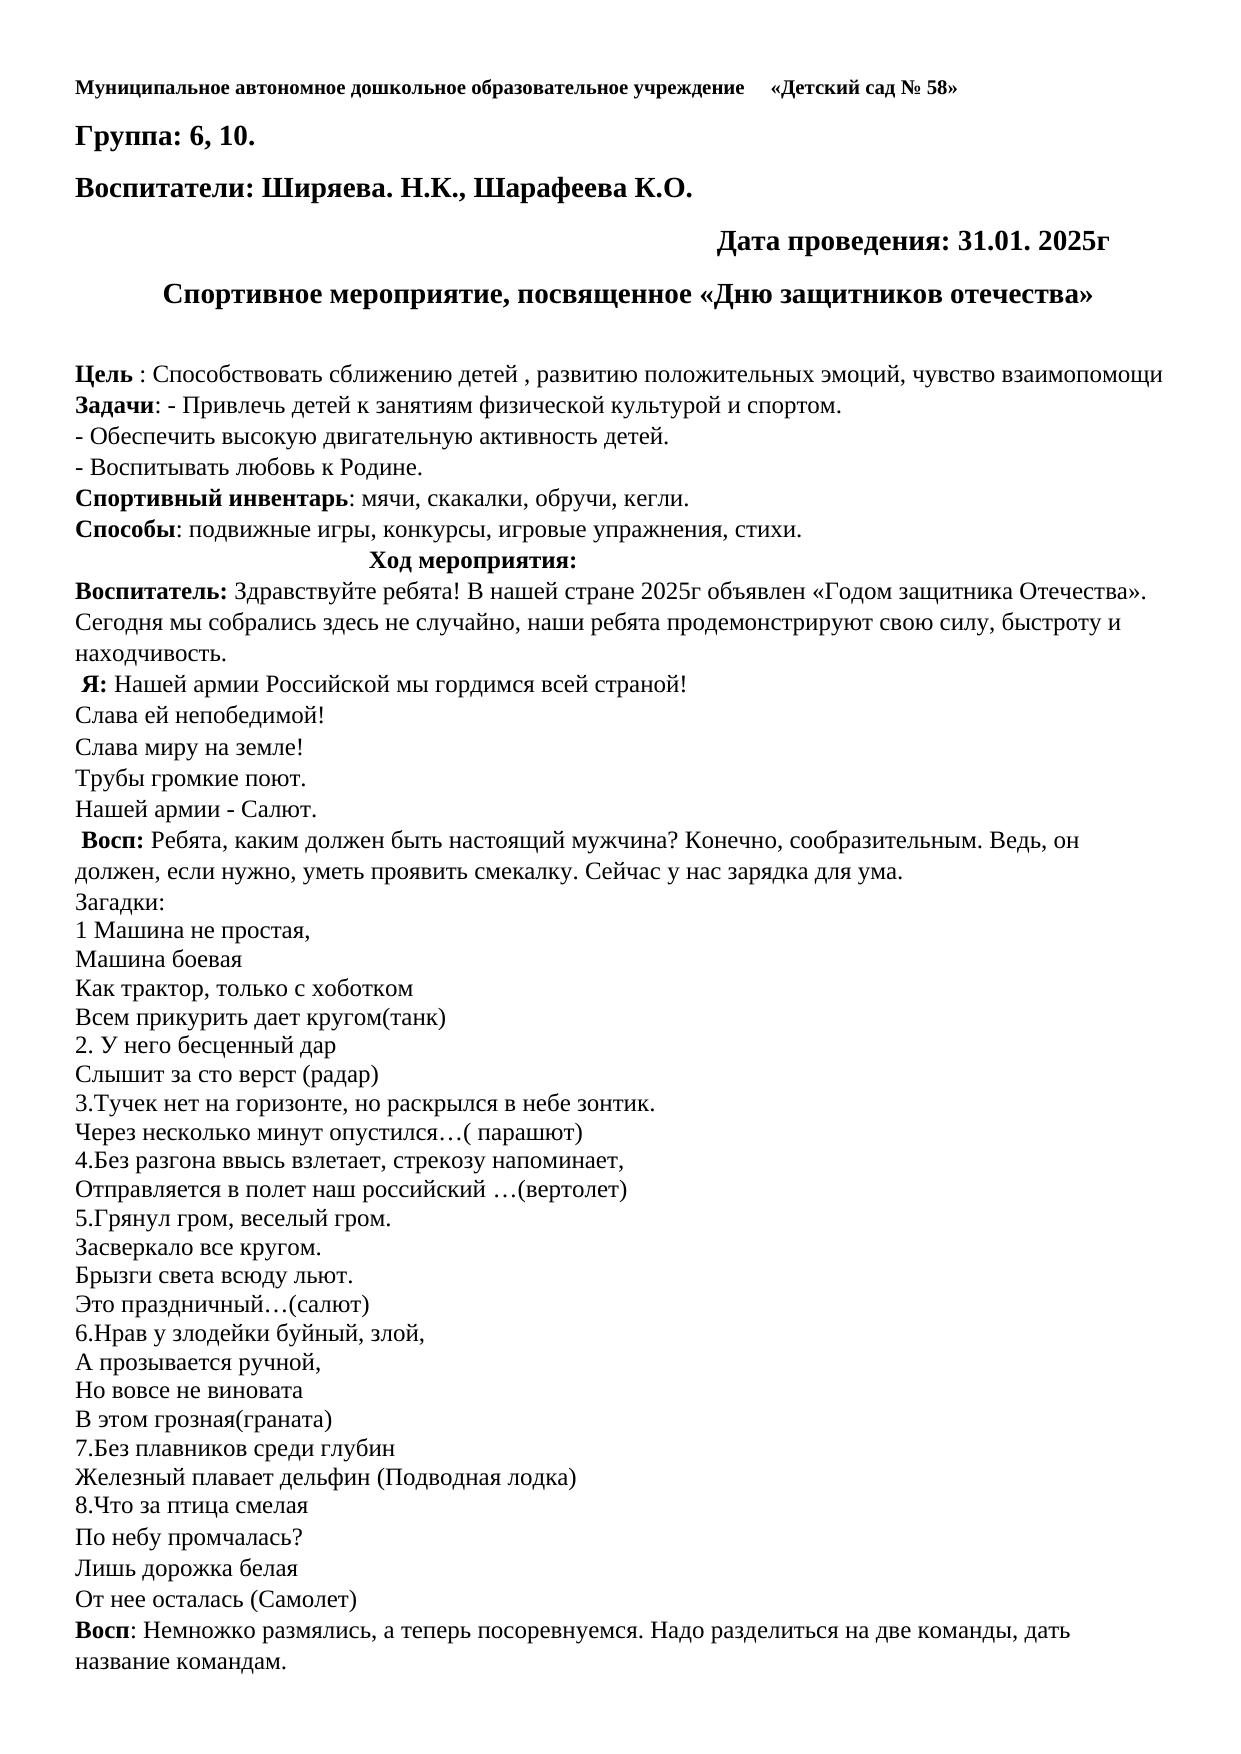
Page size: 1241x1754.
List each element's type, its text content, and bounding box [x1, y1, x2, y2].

text Отправляется в полет наш российский …(вертолет) [75, 1174, 1165, 1203]
text Дата проведения: 31.01. 2025г [75, 223, 1165, 257]
text 4.Без разгона ввысь взлетает, стрекозу напоминает, [75, 1146, 1165, 1174]
text Это праздничный…(салют) [75, 1289, 1165, 1318]
text Восп: Немножко размялись, а теперь посоревнуемся. Надо разделиться на две команды, дать название командам. [75, 1615, 1165, 1674]
text Но вовсе не виновата [75, 1376, 1165, 1404]
text Воспитатель: Здравствуйте ребята! В нашей стране 2025г объявлен «Годом защитника Отечества». Сегодня мы собрались здесь не случайно, наши ребята продемонстрируют свою силу, быстроту и находчивость. [75, 576, 1165, 667]
text 1 Машина не простая, [75, 916, 1165, 944]
text Слава ей непобедимой! [75, 701, 1165, 729]
text Воспитатели: Ширяева. Н.К., Шарафеева К.О. [75, 170, 1165, 204]
text 5.Грянул гром, веселый гром. [75, 1203, 1165, 1232]
text 2. У него бесценный дар [75, 1031, 1165, 1059]
text Загадки: [75, 887, 1165, 916]
text Засверкало все кругом. [75, 1232, 1165, 1261]
text Через несколько минут опустился…( парашют) [75, 1117, 1165, 1146]
text Спортивное мероприятие, посвященное «Дню защитников отечества» [75, 276, 1165, 309]
text Спортивный инвентарь: мячи, скакалки, обручи, кегли. [75, 483, 1165, 512]
text Муниципальное автономное дошкольное образовательное учреждение «Детский сад № 58» [75, 75, 1165, 99]
text 8.Что за птица смелая [75, 1491, 1165, 1519]
text От нее осталась (Самолет) [75, 1584, 1165, 1612]
text Восп: Ребята, каким должен быть настоящий мужчина? Конечно, сообразительным. Ведь, он должен, если нужно, уметь проявить смекалку. Сейчас у нас зарядка для ума. [75, 825, 1165, 884]
text Я: Нашей армии Российской мы гордимся всей страной! [75, 669, 1165, 698]
text Машина боевая [75, 944, 1165, 973]
text В этом грозная(граната) [75, 1404, 1165, 1433]
text По небу промчалась? [75, 1522, 1165, 1550]
text Трубы громкие поют. [75, 763, 1165, 791]
text Способы: подвижные игры, конкурсы, игровые упражнения, стихи. [75, 514, 1165, 543]
text Нашей армии - Салют. [75, 794, 1165, 822]
text - Обеспечить высокую двигательную активность детей. [75, 421, 1165, 450]
text А прозывается ручной, [75, 1347, 1165, 1376]
text Группа: 6, 10. [75, 118, 1165, 151]
text Железный плавает дельфин (Подводная лодка) [75, 1462, 1165, 1491]
text Лишь дорожка белая [75, 1553, 1165, 1581]
text 6.Нрав у злодейки буйный, злой, [75, 1318, 1165, 1347]
text Всем прикурить дает кругом(танк) [75, 1002, 1165, 1031]
text Слышит за сто верст (радар) [75, 1059, 1165, 1088]
text Брызги света всюду льют. [75, 1261, 1165, 1289]
text Цель : Способствовать сближению детей , развитию положительных эмоций, чувство взаимопомощи [75, 359, 1165, 388]
text 3.Тучек нет на горизонте, но раскрылся в небе зонтик. [75, 1088, 1165, 1117]
text 7.Без плавников среди глубин [75, 1433, 1165, 1462]
text Ход мероприятия: [75, 545, 1165, 574]
text Слава миру на земле! [75, 732, 1165, 760]
text Как трактор, только с хоботком [75, 973, 1165, 1002]
text - Воспитывать любовь к Родине. [75, 452, 1165, 481]
text Задачи: - Привлечь детей к занятиям физической культурой и спортом. [75, 390, 1165, 419]
